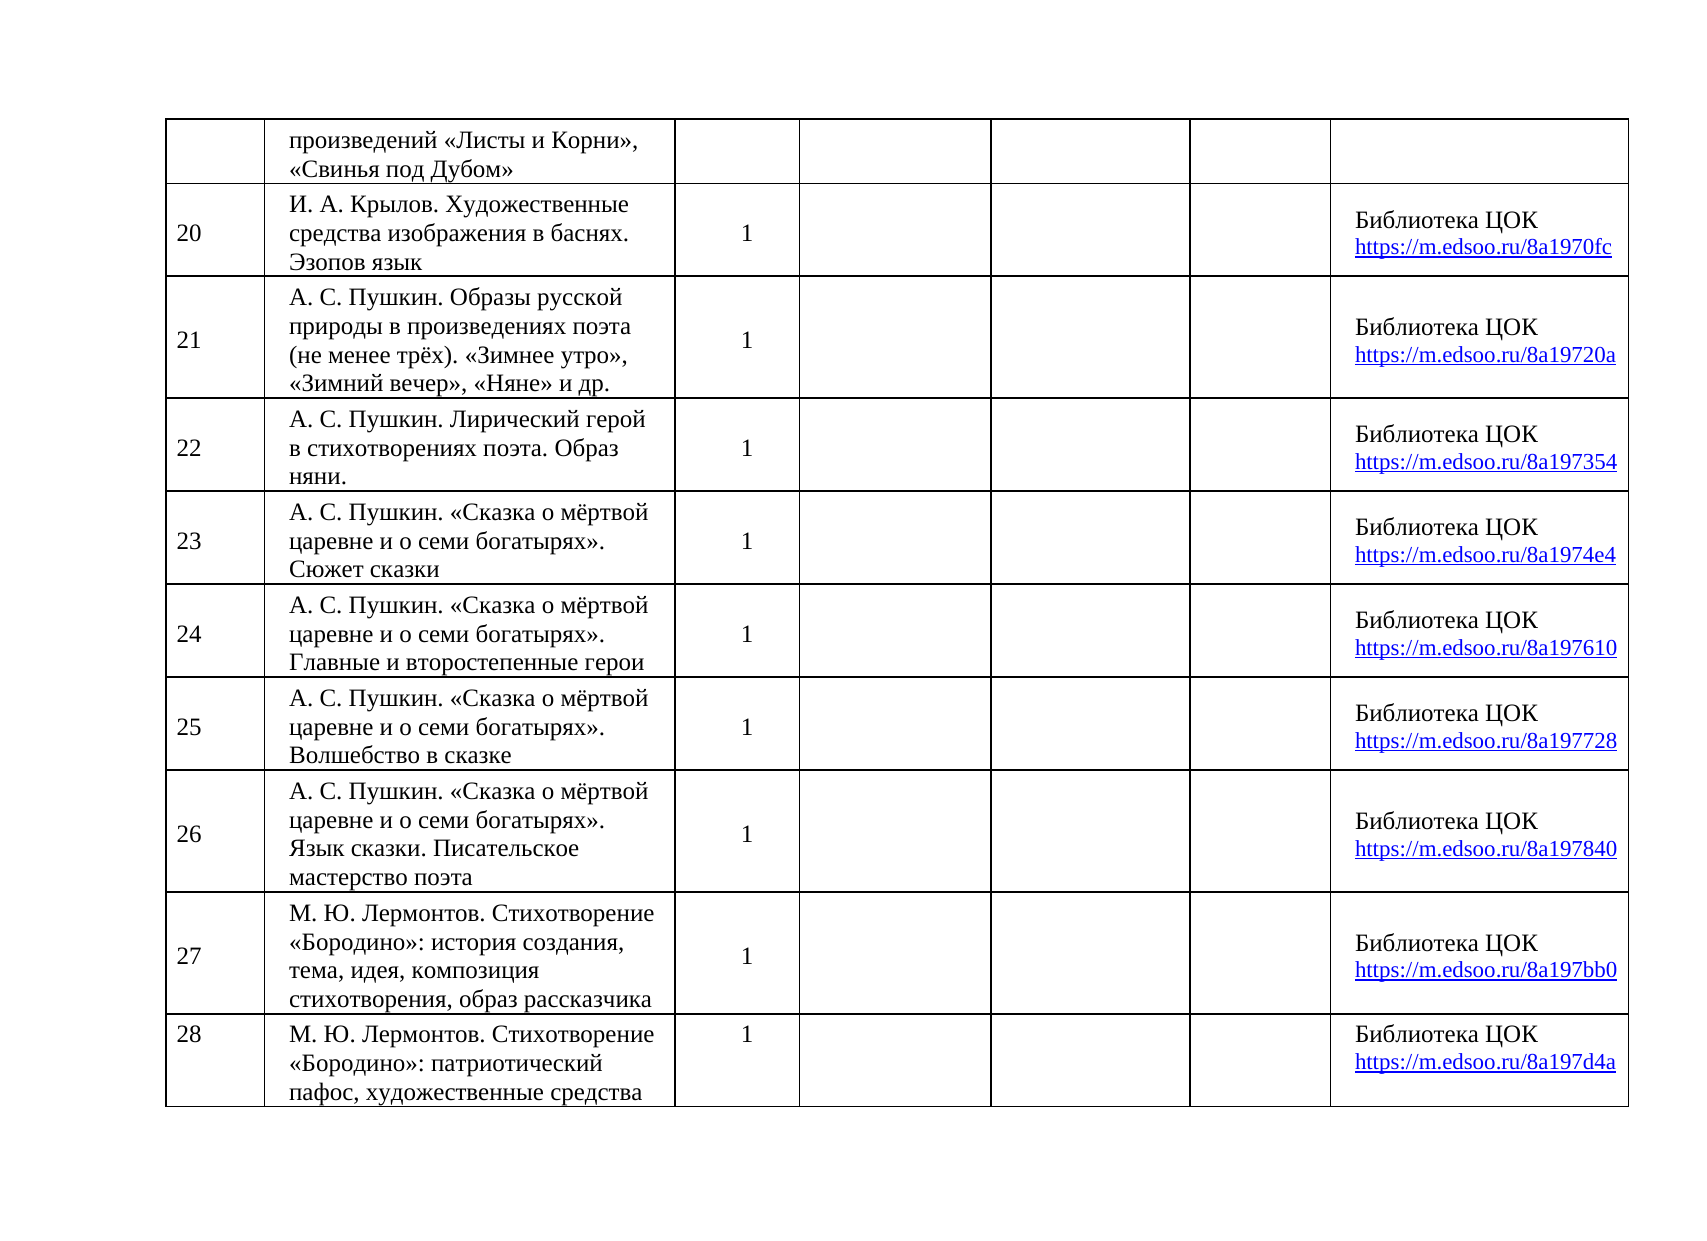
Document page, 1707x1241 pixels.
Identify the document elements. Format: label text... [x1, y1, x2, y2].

table_cell [992, 399, 1189, 490]
table_cell [992, 1015, 1189, 1106]
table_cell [265, 120, 674, 182]
table_cell 27 [167, 893, 264, 1013]
table_cell 26 [167, 771, 264, 891]
table_cell [1191, 771, 1330, 891]
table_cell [1331, 1015, 1628, 1106]
table_cell [800, 184, 990, 275]
table_cell [1191, 492, 1330, 583]
table_cell [1191, 1015, 1330, 1106]
table_cell 1 [676, 492, 799, 583]
table_cell [800, 678, 990, 769]
table_cell И. А. Крылов. Художественные средства изображения в баснях. Эзопов язык [265, 184, 674, 275]
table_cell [1331, 120, 1628, 182]
table_cell 21 [167, 277, 264, 397]
table_cell [1191, 120, 1330, 182]
table_cell 20 [167, 184, 264, 275]
table_cell А. С. Пушкин. «Сказка о мёртвой царевне и о семи богатырях». Главные и второстепенные герои [265, 585, 674, 676]
table_cell [992, 585, 1189, 676]
table_cell [992, 184, 1189, 275]
table_cell [800, 1015, 990, 1106]
table_cell 25 [167, 678, 264, 769]
table_cell Библиотека ЦОК https://m.edsoo.ru/8a1974e4 [1331, 492, 1628, 583]
table_cell М. Ю. Лермонтов. Стихотворение «Бородино»: история создания, тема, идея, композиция стихотворения, образ рассказчика [265, 893, 674, 1013]
table_cell А. С. Пушкин. «Сказка о мёртвой царевне и о семи богатырях». Сюжет сказки [265, 492, 674, 583]
table_cell 19 [167, 120, 264, 182]
table_cell [1191, 399, 1330, 490]
table_cell [800, 585, 990, 676]
table_cell 1 [676, 277, 799, 397]
table_cell [992, 492, 1189, 583]
table_cell А. С. Пушкин. «Сказка о мёртвой царевне и о семи богатырях». Волшебство в сказке [265, 678, 674, 769]
table_cell А. С. Пушкин. «Сказка о мёртвой царевне и о семи богатырях». Язык сказки. Писательское мастерство поэта [265, 771, 674, 891]
table_cell 1 [676, 771, 799, 891]
table_cell [1191, 585, 1330, 676]
table_cell Библиотека ЦОК https://m.edsoo.ru/8a197354 [1331, 399, 1628, 490]
table_cell 1 [676, 120, 799, 182]
table_cell 1 [676, 585, 799, 676]
table_cell 1 [676, 399, 799, 490]
table_cell 24 [167, 585, 264, 676]
table_cell 28 [167, 1015, 264, 1106]
table_cell 22 [167, 399, 264, 490]
table_cell 1 [676, 893, 799, 1013]
table_cell А. С. Пушкин. Образы русской природы в произведениях поэта (не менее трёх). «Зимнее утро», «Зимний вечер», «Няне» и др. [265, 277, 674, 397]
table_cell Библиотека ЦОК https://m.edsoo.ru/8a197610 [1331, 585, 1628, 676]
table_cell [1191, 277, 1330, 397]
table_cell [800, 277, 990, 397]
table_cell [992, 771, 1189, 891]
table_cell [265, 1015, 674, 1106]
table_cell Библиотека ЦОК https://m.edsoo.ru/8a197bb0 [1331, 893, 1628, 1013]
table_cell А. С. Пушкин. Лирический герой в стихотворениях поэта. Образ няни. [265, 399, 674, 490]
table_cell Библиотека ЦОК https://m.edsoo.ru/8a1970fc [1331, 184, 1628, 275]
table_cell [1191, 678, 1330, 769]
table_cell 1 [676, 184, 799, 275]
table_cell [800, 771, 990, 891]
table_cell Библиотека ЦОК https://m.edsoo.ru/8a19720a [1331, 277, 1628, 397]
table_cell 1 [676, 1015, 799, 1106]
table_cell [800, 399, 990, 490]
table_cell [992, 678, 1189, 769]
table_cell Библиотека ЦОК https://m.edsoo.ru/8a197728 [1331, 678, 1628, 769]
table_cell [992, 893, 1189, 1013]
table_cell [1191, 184, 1330, 275]
table_cell [800, 492, 990, 583]
table_cell 1 [676, 678, 799, 769]
table_cell [992, 277, 1189, 397]
table_cell [800, 893, 990, 1013]
table_cell [992, 120, 1189, 182]
table_cell Библиотека ЦОК https://m.edsoo.ru/8a197840 [1331, 771, 1628, 891]
table_cell [800, 120, 990, 182]
table_cell 23 [167, 492, 264, 583]
table_cell [1191, 893, 1330, 1013]
